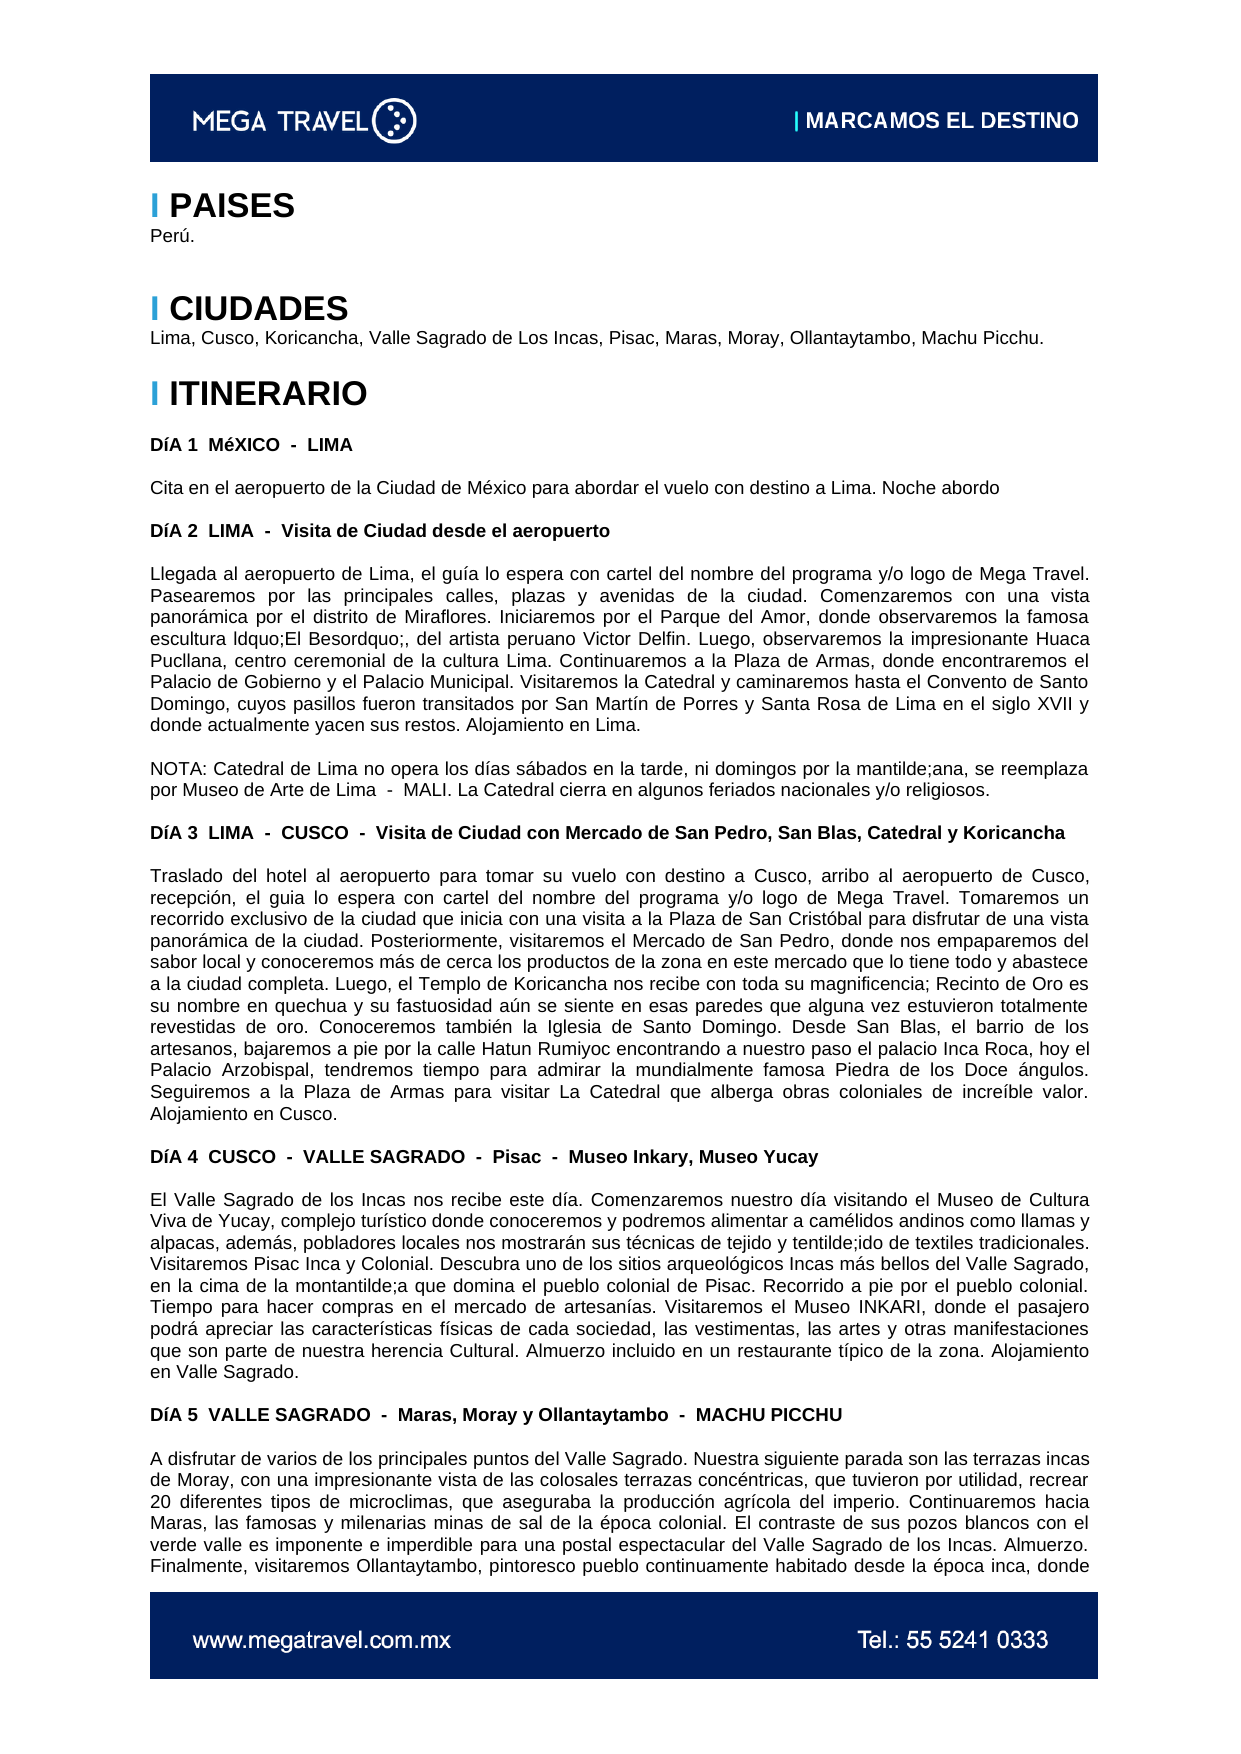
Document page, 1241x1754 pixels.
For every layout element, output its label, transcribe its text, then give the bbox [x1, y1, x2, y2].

text Lima, Cusco, Koricancha, Valle Sagrado de Los Incas, Pisac, Maras, Moray, Ollantaytambo, Machu Picchu. [150, 327, 1090, 349]
text DíA 5 VALLE SAGRADO - Maras, Moray y Ollantaytambo - MACHU PICCHU [150, 1404, 1090, 1426]
picture [150, 1592, 1098, 1679]
text DíA 4 CUSCO - VALLE SAGRADO - Pisac - Museo Inkary, Museo Yucay [150, 1145, 1090, 1167]
picture [150, 74, 1098, 162]
text NOTA: Catedral de Lima no opera los días sábados en la tarde, ni domingos por la mantilde;ana, se reemplaza por Museo de Arte de Lima - MALI. La Catedral cierra en algunos feriados nacionales y/o religiosos. [150, 757, 1090, 800]
text Cita en el aeropuerto de la Ciudad de México para abordar el vuelo con destino a Lima. Noche abordo [150, 477, 1090, 498]
text DíA 2 LIMA - Visita de Ciudad desde el aeropuerto [150, 520, 1090, 542]
text Llegada al aeropuerto de Lima, el guía lo espera con cartel del nombre del programa y/o logo de Mega Travel. Pasearemos por las principales calles, plazas y avenidas de la ciudad. Comenzaremos con una vista panorámica por el distrito de Miraflores. Iniciaremos por el Parque del Amor, donde observaremos la famosa escultura ldquo;El Besordquo;, del artista peruano Victor Delfin. Luego, observaremos la impresionante Huaca Pucllana, centro ceremonial de la cultura Lima. Continuaremos a la Plaza de Armas, donde encontraremos el Palacio de Gobierno y el Palacio Municipal. Visitaremos la Catedral y caminaremos hasta el Convento de Santo Domingo, cuyos pasillos fueron transitados por San Martín de Porres y Santa Rosa de Lima en el siglo XVII y donde actualmente yacen sus restos. Alojamiento en Lima. [150, 563, 1090, 736]
text El Valle Sagrado de los Incas nos recibe este día. Comenzaremos nuestro día visitando el Museo de Cultura Viva de Yucay, complejo turístico donde conoceremos y podremos alimentar a camélidos andinos como llamas y alpacas, además, pobladores locales nos mostrarán sus técnicas de tejido y tentilde;ido de textiles tradicionales. Visitaremos Pisac Inca y Colonial. Descubra uno de los sitios arqueológicos Incas más bellos del Valle Sagrado, en la cima de la montantilde;a que domina el pueblo colonial de Pisac. Recorrido a pie por el pueblo colonial. Tiempo para hacer compras en el mercado de artesanías. Visitaremos el Museo INKARI, donde el pasajero podrá apreciar las características físicas de cada sociedad, las vestimentas, las artes y otras manifestaciones que son parte de nuestra herencia Cultural. Almuerzo incluido en un restaurante típico de la zona. Alojamiento en Valle Sagrado. [150, 1188, 1090, 1383]
text DíA 3 LIMA - CUSCO - Visita de Ciudad con Mercado de San Pedro, San Blas, Catedral y Koricancha [150, 822, 1090, 843]
text Perú. [150, 225, 1090, 246]
text DíA 1 MéXICO - LIMA [150, 434, 1090, 455]
text Traslado del hotel al aeropuerto para tomar su vuelo con destino a Cusco, arribo al aeropuerto de Cusco, recepción, el guia lo espera con cartel del nombre del programa y/o logo de Mega Travel. Tomaremos un recorrido exclusivo de la ciudad que inicia con una visita a la Plaza de San Cristóbal para disfrutar de una vista panorámica de la ciudad. Posteriormente, visitaremos el Mercado de San Pedro, donde nos empaparemos del sabor local y conoceremos más de cerca los productos de la zona en este mercado que lo tiene todo y abastece a la ciudad completa. Luego, el Templo de Koricancha nos recibe con toda su magnificencia; Recinto de Oro es su nombre en quechua y su fastuosidad aún se siente en esas paredes que alguna vez estuvieron totalmente revestidas de oro. Conoceremos también la Iglesia de Santo Domingo. Desde San Blas, el barrio de los artesanos, bajaremos a pie por la calle Hatun Rumiyoc encontrando a nuestro paso el palacio Inca Roca, hoy el Palacio Arzobispal, tendremos tiempo para admirar la mundialmente famosa Piedra de los Doce ángulos. Seguiremos a la Plaza de Armas para visitar La Catedral que alberga obras coloniales de increíble valor. Alojamiento en Cusco. [150, 865, 1090, 1124]
